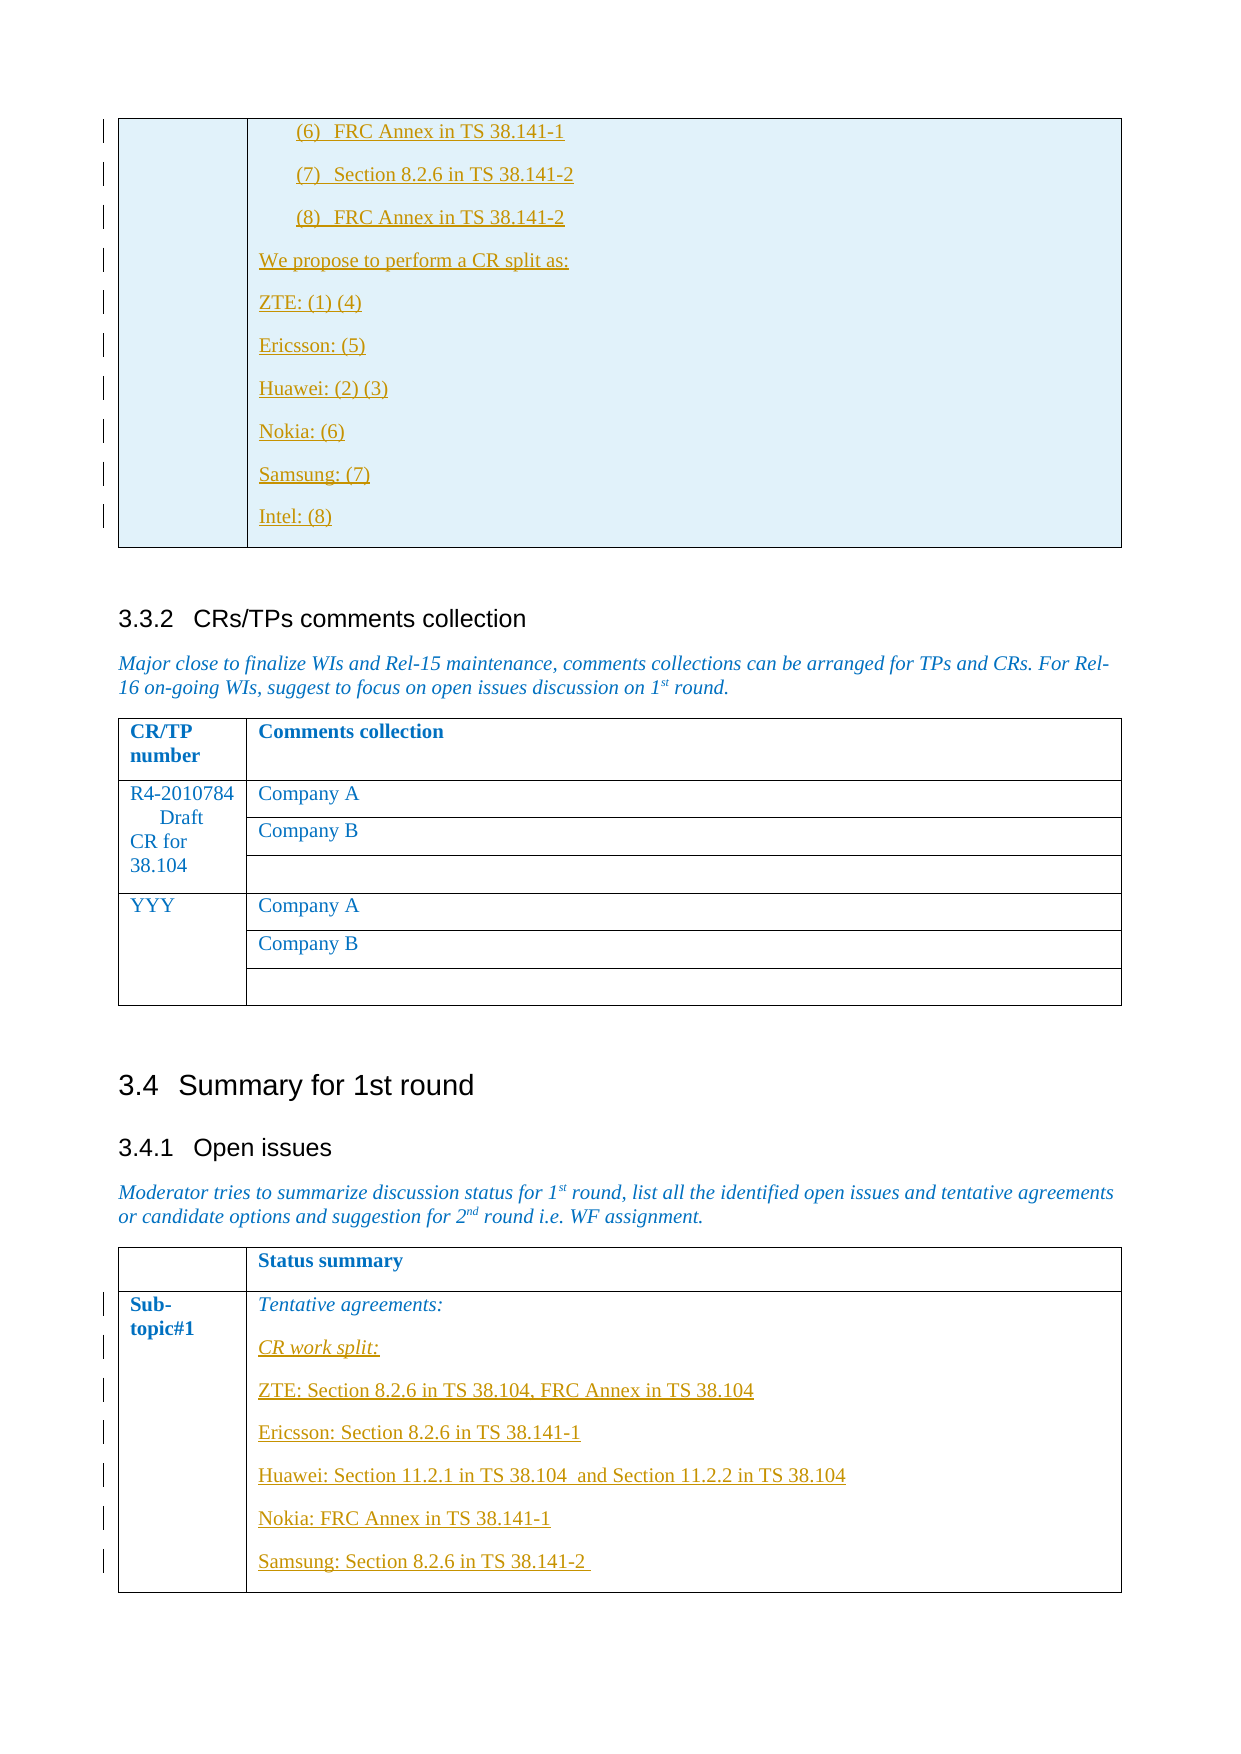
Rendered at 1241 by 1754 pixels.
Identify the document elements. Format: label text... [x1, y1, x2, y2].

table_cell Company B [247, 818, 1121, 855]
table_cell [247, 969, 1121, 1005]
table_cell Company A [247, 781, 1121, 817]
table_cell Company B [247, 931, 1121, 968]
table_cell Sub-topic#1 [119, 1292, 246, 1592]
table_cell R4-2010784 Draft CR for 38.104 [119, 781, 246, 892]
table_cell YYY [119, 894, 246, 1005]
subtitle Summary for 1st round [118, 1068, 1122, 1101]
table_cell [247, 1292, 1121, 1592]
table_cell [247, 856, 1121, 892]
text Major close to finalize WIs and Rel-15 maintenance, comments collections can be arranged for TPs and CRs. For Rel-16 on-going WIs, suggest to focus on open issues discussion on 1st round. [118, 651, 1122, 699]
table_header Status summary [247, 1248, 1121, 1291]
table_header Comments collection [247, 719, 1121, 779]
table_header CR/TP number [119, 719, 246, 779]
subtitle CRs/TPs comments collection [118, 603, 1122, 632]
table_cell Company A [247, 894, 1121, 930]
subtitle Open issues [118, 1133, 1122, 1161]
table_header [119, 1248, 246, 1291]
text Moderator tries to summarize discussion status for 1st round, list all the identified open issues and tentative agreements or candidate options and suggestion for 2nd round i.e. WF assignment. [118, 1180, 1122, 1228]
